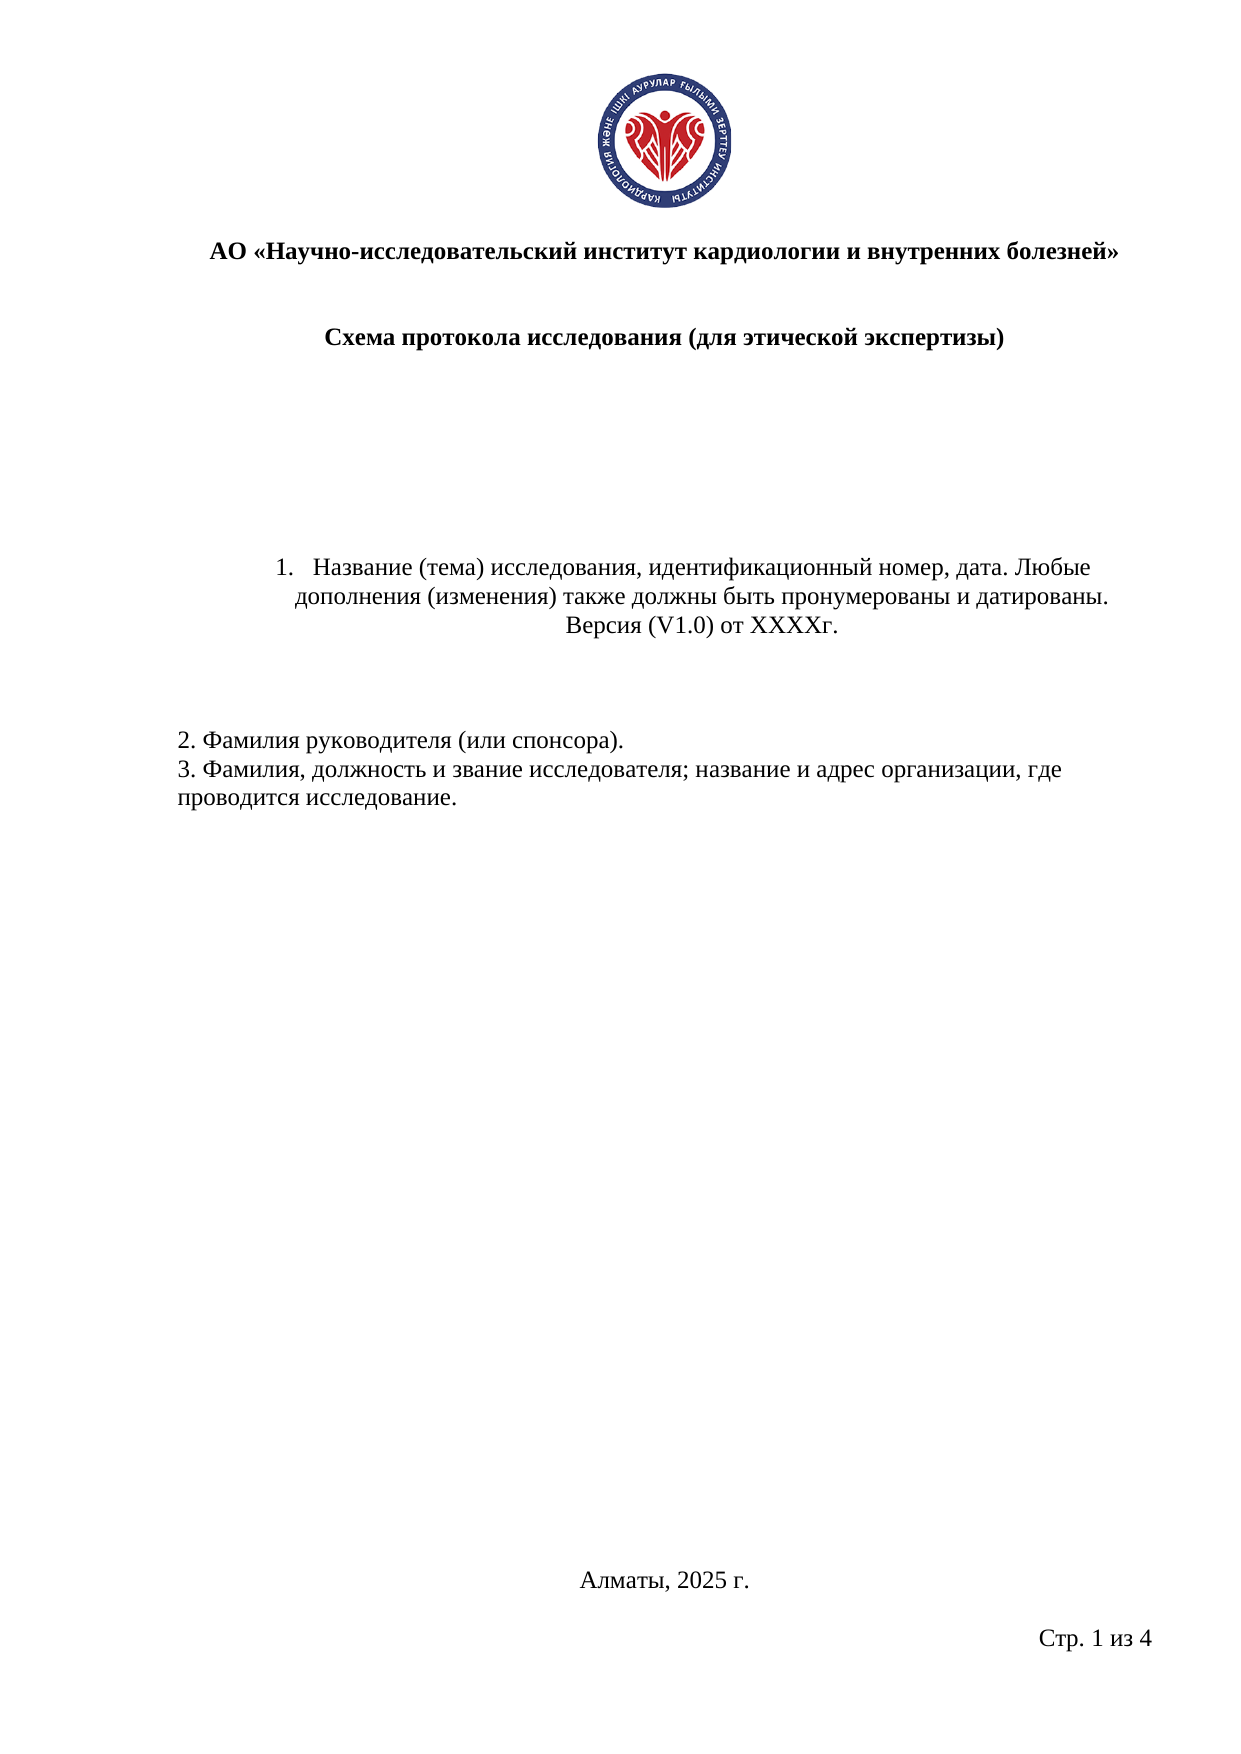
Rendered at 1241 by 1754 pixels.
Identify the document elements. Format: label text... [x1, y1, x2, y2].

text Схема протокола исследования (для этической экспертизы) [177, 322, 1152, 351]
text 3. Фамилия, должность и звание исследователя; название и адрес организации, где проводится исследование. [177, 754, 1152, 811]
list Версия (V1.0) от ХХХХг. [252, 610, 1152, 639]
text 2. Фамилия руководителя (или спонсора). [177, 725, 1152, 754]
text АО «Научно-исследовательский институт кардиологии и внутренних болезней» [177, 236, 1152, 265]
picture [597, 73, 732, 208]
list Название (тема) исследования, идентификационный номер, дата. Любые дополнения (изменения) также должны быть пронумерованы и датированы. [215, 552, 1152, 610]
text Алматы, 2025 г. [177, 1565, 1152, 1594]
